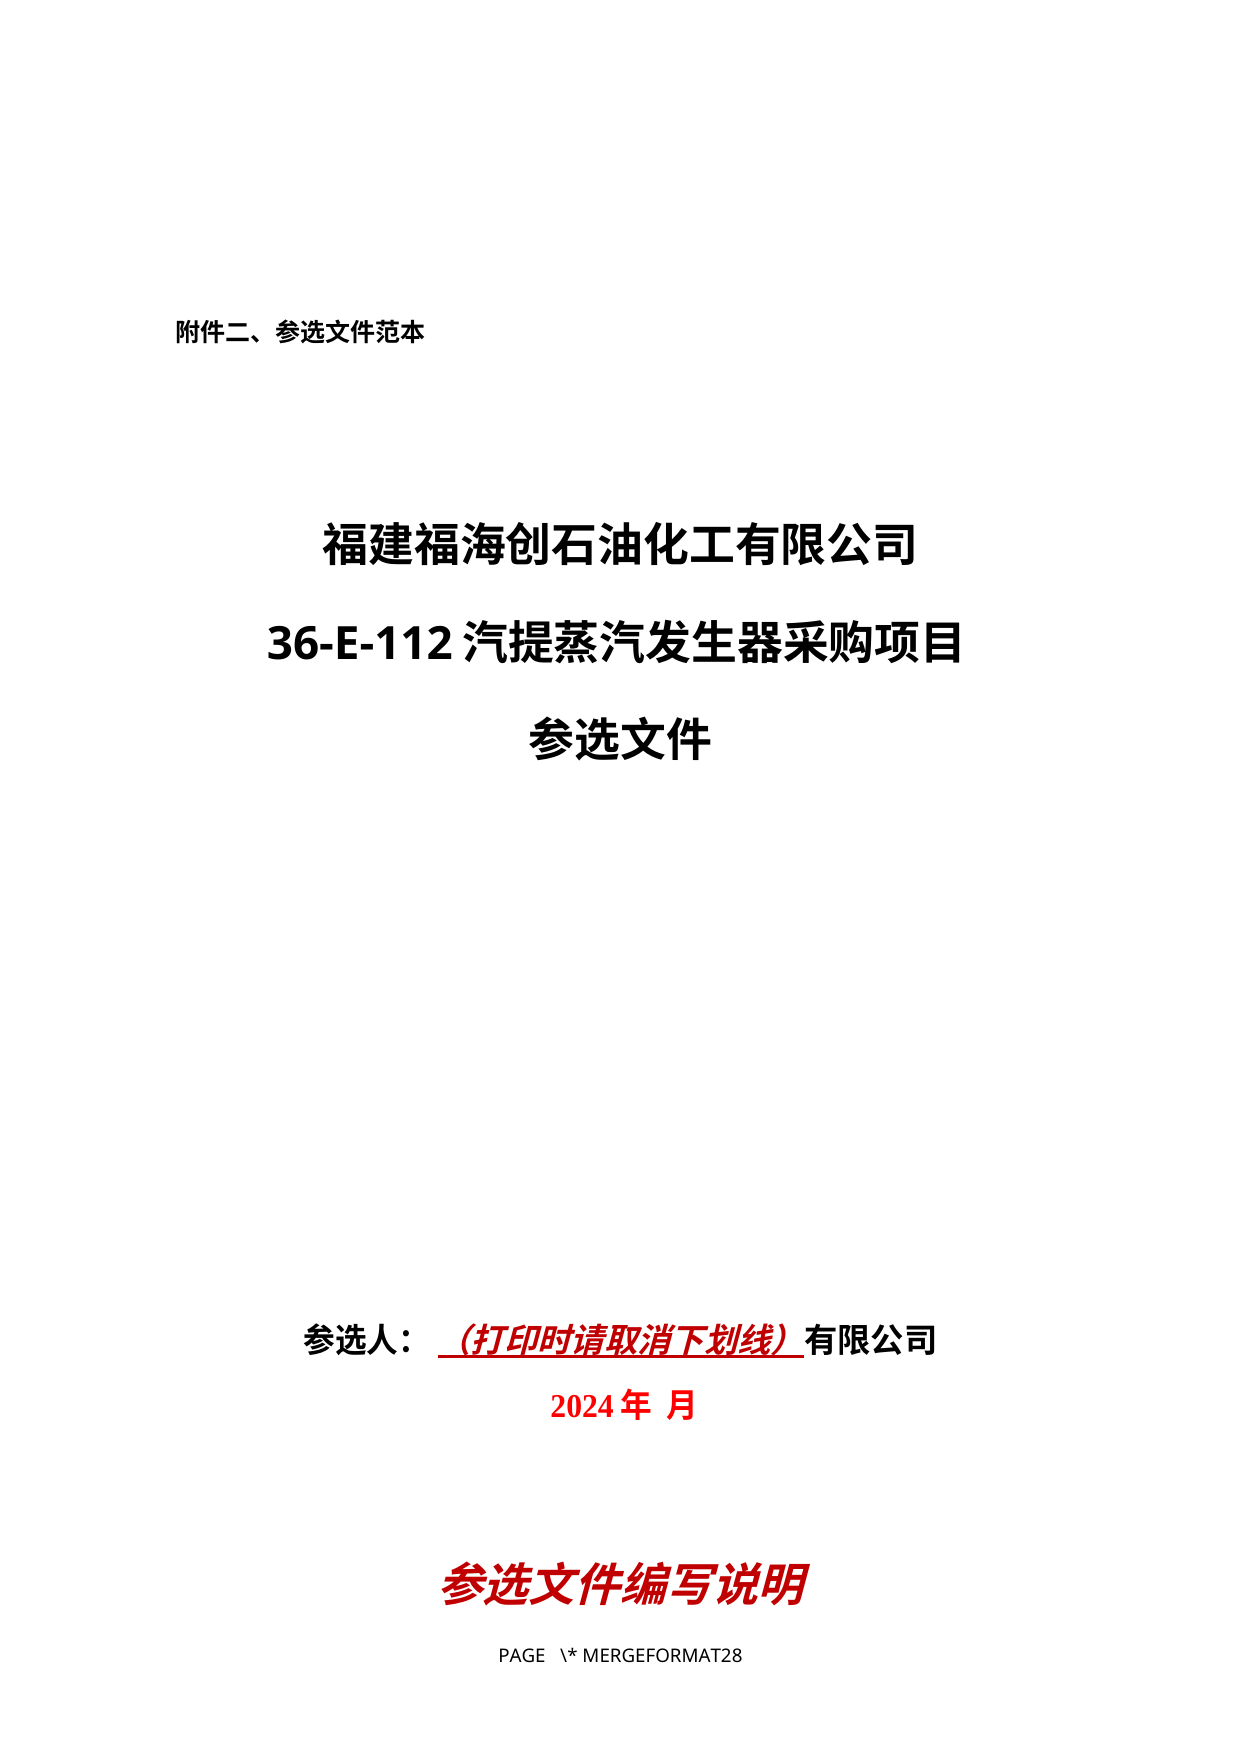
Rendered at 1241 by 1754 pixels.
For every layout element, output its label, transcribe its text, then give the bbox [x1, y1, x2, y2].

text 附件二、参选文件范本 [175, 298, 1065, 363]
text 福建福海创石油化工有限公司 [175, 493, 1065, 591]
text 参选文件 [175, 688, 1065, 786]
text 2024年 月 [175, 1371, 1065, 1436]
text 参选人： （打印时请取消下划线）有限公司 [175, 1306, 1065, 1371]
text 参选文件编写说明 [175, 1533, 1065, 1631]
text 36-E-112汽提蒸汽发生器采购项目 [175, 591, 1065, 688]
